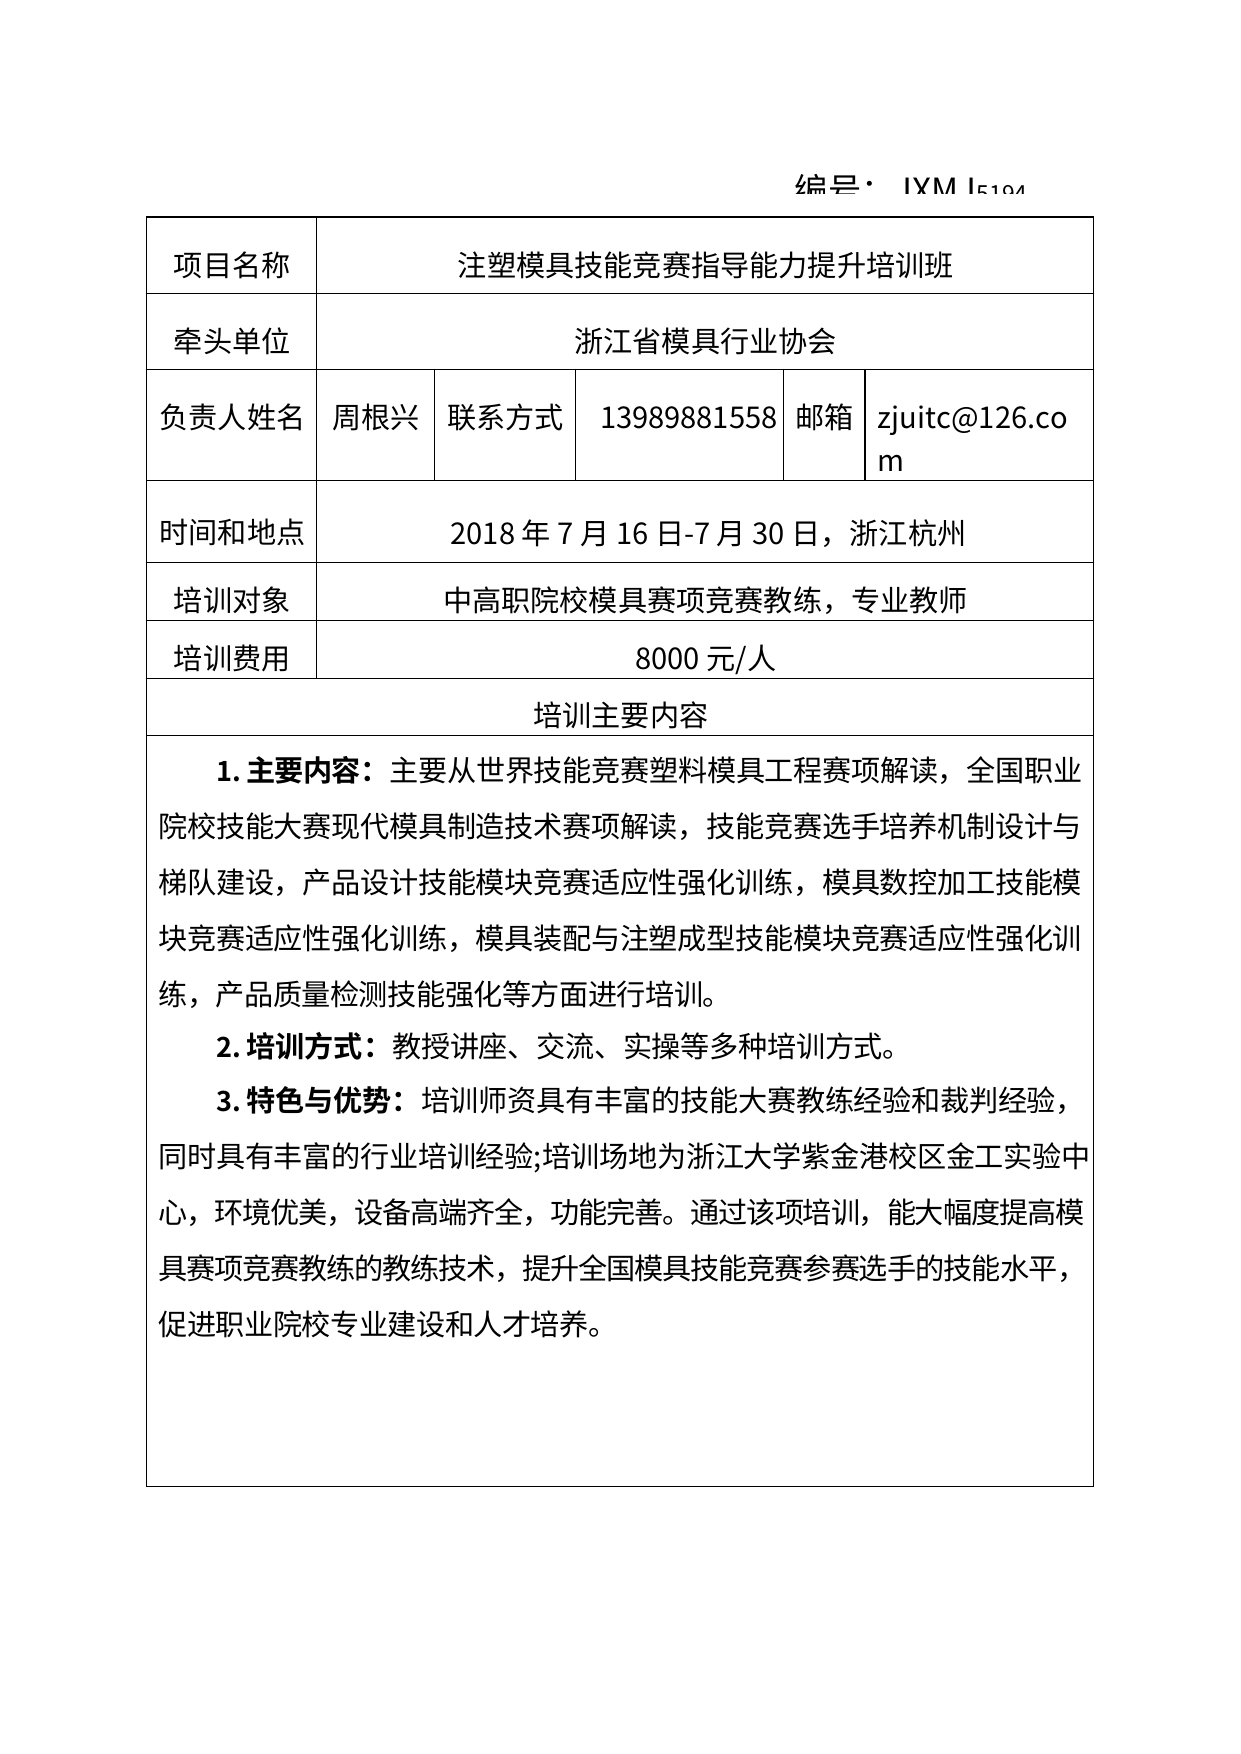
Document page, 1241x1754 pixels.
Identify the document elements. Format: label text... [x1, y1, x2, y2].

table_cell 8000 元/人 [317, 621, 1093, 678]
table_cell 13989881558 [576, 370, 783, 479]
table_cell 浙江省模具行业协会 [317, 294, 1093, 368]
table_cell 培训对象 [147, 563, 316, 620]
table_cell 邮箱 [784, 370, 864, 479]
table_cell 时间和地点 [147, 481, 316, 562]
table_cell 主要内容：主要从世界技能竞赛塑料模具工程赛项解读，全国职业院校技能大赛现代模具制造技术赛项解读，技能竞赛选手培养机制设计与梯队建设，产品设计技能模块竞赛适应性强化训练，模具数控加工技能模块竞赛适应性强化训练，模具装配与注塑成型技能模块竞赛适应性强化训练，产品质量检测技能强化等方面进行培训。 培训方式：教授讲座、交流、实操等多种培训方式。 特色与优势：培训师资具有丰富的技能大赛教练经验和裁判经验， 同时具有丰富的行业培训经验;培训场地为浙江大学紫金港校区金工实验中心，环境优美，设备高端齐全，功能完善。通过该项培训，能大幅度提高模具赛项竞赛教练的教练技术，提升全国模具技能竞赛参赛选手的技能水平，促进职业院校专业建设和人才培养。 [147, 736, 1093, 1486]
table_header 注塑模具技能竞赛指导能力提升培训班 [317, 218, 1093, 293]
table_cell 周根兴 [317, 370, 434, 479]
table_cell 负责人姓名 [147, 370, 316, 479]
table_cell 中高职院校模具赛项竞赛教练，专业教师 [317, 563, 1093, 620]
table_cell 培训费用 [147, 621, 316, 678]
table_cell 牵头单位 [147, 294, 316, 368]
table_header 项目名称 [147, 218, 316, 293]
table_cell 2018 年 7 月 16 日-7 月 30 日，浙江杭州 [317, 481, 1093, 562]
table_cell 联系方式 [435, 370, 575, 479]
table_cell 培训主要内容 [147, 679, 1093, 735]
table_cell zjuitc@126.com [866, 370, 1093, 479]
